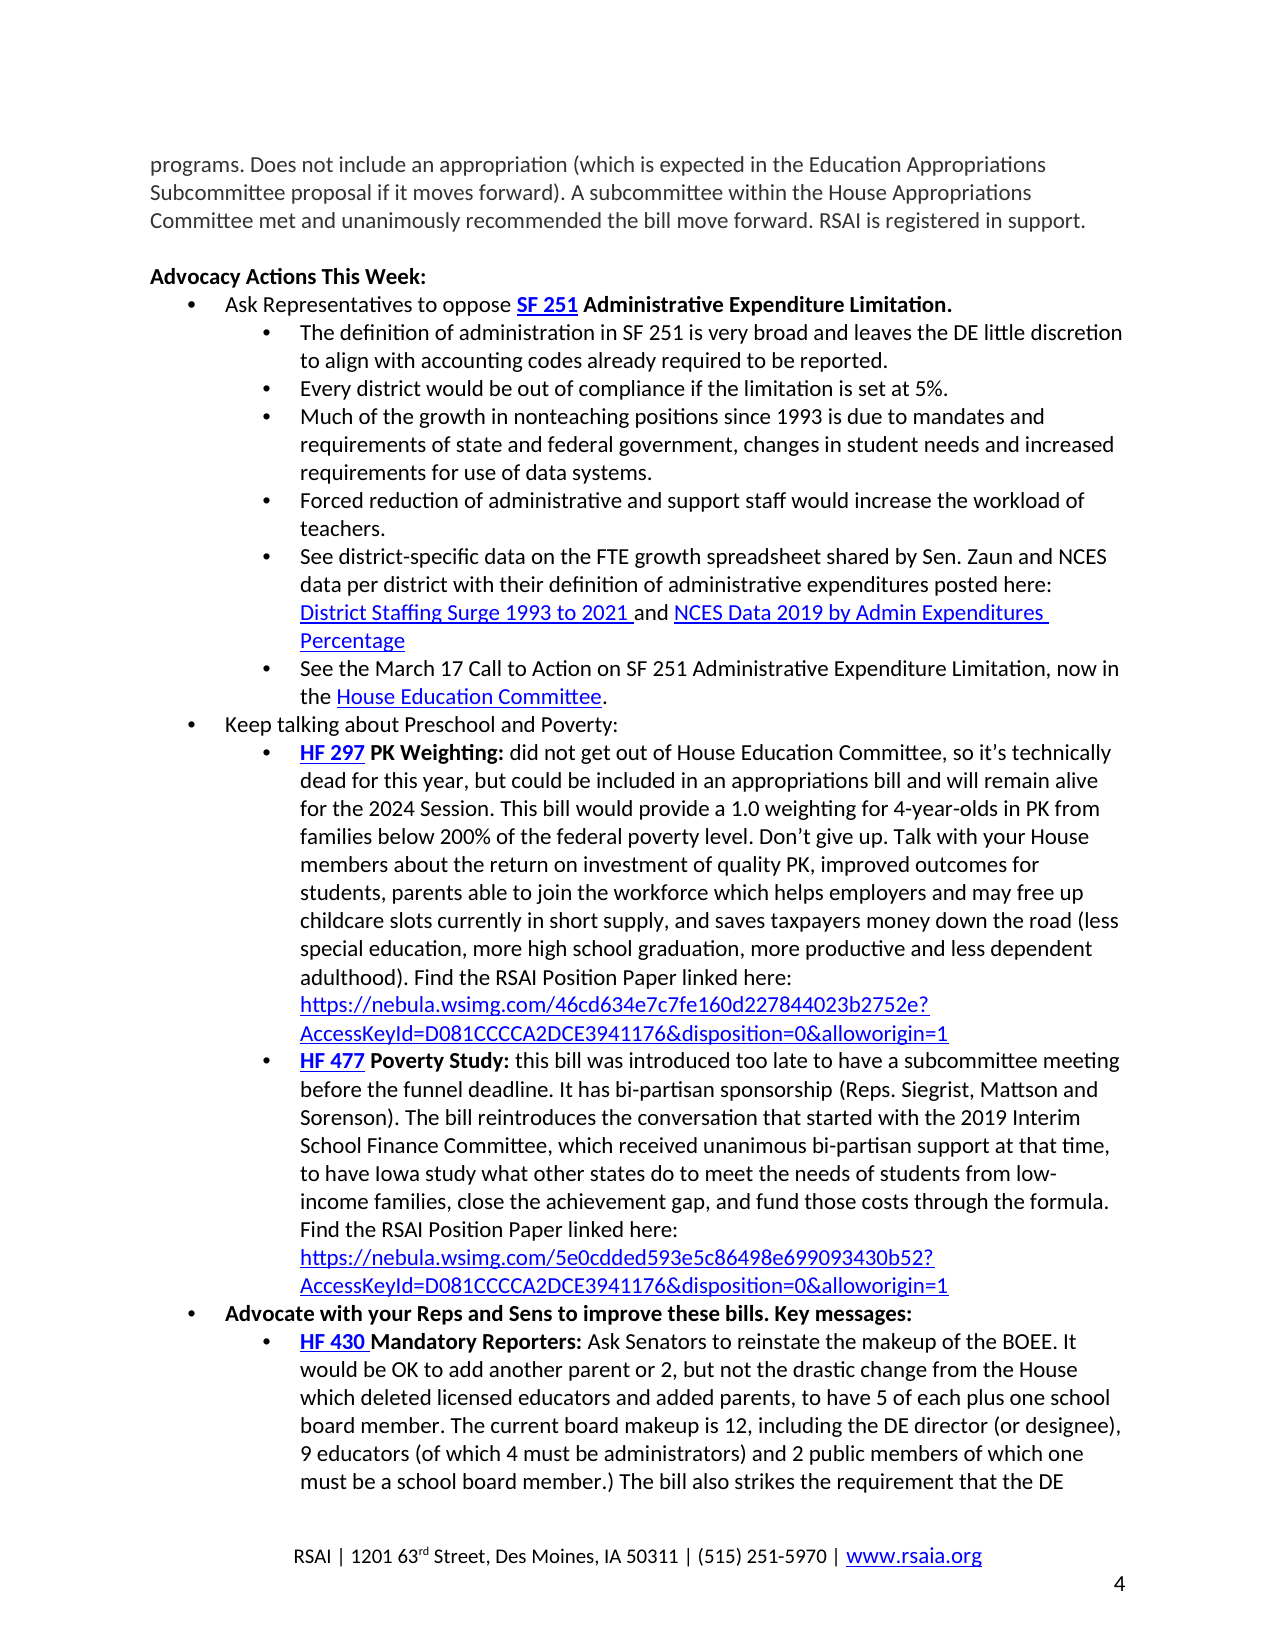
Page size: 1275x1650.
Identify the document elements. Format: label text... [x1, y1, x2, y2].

list Ask Representatives to oppose SF 251 Administrative Expenditure Limitation. [187, 290, 1125, 318]
list HF 477 Poverty Study: this bill was introduced too late to have a subcommittee meeting before the funnel deadline. It has bi-partisan sponsorship (Reps. Siegrist, Mattson and Sorenson). The bill reintroduces the conversation that started with the 2019 Interim School Finance Committee, which received unanimous bi-partisan support at that time, to have Iowa study what other states do to meet the needs of students from low-income families, close the achievement gap, and fund those costs through the formula. Find the RSAI Position Paper linked here: https://nebula.wsimg.com/5e0cdded593e5c86498e699093430b52?AccessKeyId=D081CCCCA2DCE3941176&disposition=0&alloworigin=1 [262, 1047, 1125, 1299]
list See the March 17 Call to Action on SF 251 Administrative Expenditure Limitation, now in the House Education Committee. [262, 654, 1125, 710]
list Every district would be out of compliance if the limitation is set at 5%. [262, 374, 1125, 402]
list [262, 1327, 1125, 1495]
list Forced reduction of administrative and support staff would increase the workload of teachers. [262, 486, 1125, 542]
list Much of the growth in nonteaching positions since 1993 is due to mandates and requirements of state and federal government, changes in student needs and increased requirements for use of data systems. [262, 402, 1125, 486]
list The definition of administration in SF 251 is very broad and leaves the DE little discretion to align with accounting codes already required to be reported. [262, 318, 1125, 374]
text Advocacy Actions This Week: [150, 262, 1125, 290]
list HF 297 PK Weighting: did not get out of House Education Committee, so it’s technically dead for this year, but could be included in an appropriations bill and will remain alive for the 2024 Session. This bill would provide a 1.0 weighting for 4-year-olds in PK from families below 200% of the federal poverty level. Don’t give up. Talk with your House members about the return on investment of quality PK, improved outcomes for students, parents able to join the workforce which helps employers and may free up childcare slots currently in short supply, and saves taxpayers money down the road (less special education, more high school graduation, more productive and less dependent adulthood). Find the RSAI Position Paper linked here: https://nebula.wsimg.com/46cd634e7c7fe160d227844023b2752e?AccessKeyId=D081CCCCA2DCE3941176&disposition=0&alloworigin=1 [262, 738, 1125, 1047]
list Advocate with your Reps and Sens to improve these bills. Key messages: [187, 1299, 1125, 1327]
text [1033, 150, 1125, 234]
list See district-specific data on the FTE growth spreadsheet shared by Sen. Zaun and NCES data per district with their definition of administrative expenditures posted here: District Staffing Surge 1993 to 2021 and NCES Data 2019 by Admin Expenditures Percentage [262, 542, 1125, 654]
list Keep talking about Preschool and Poverty: [187, 710, 1125, 738]
